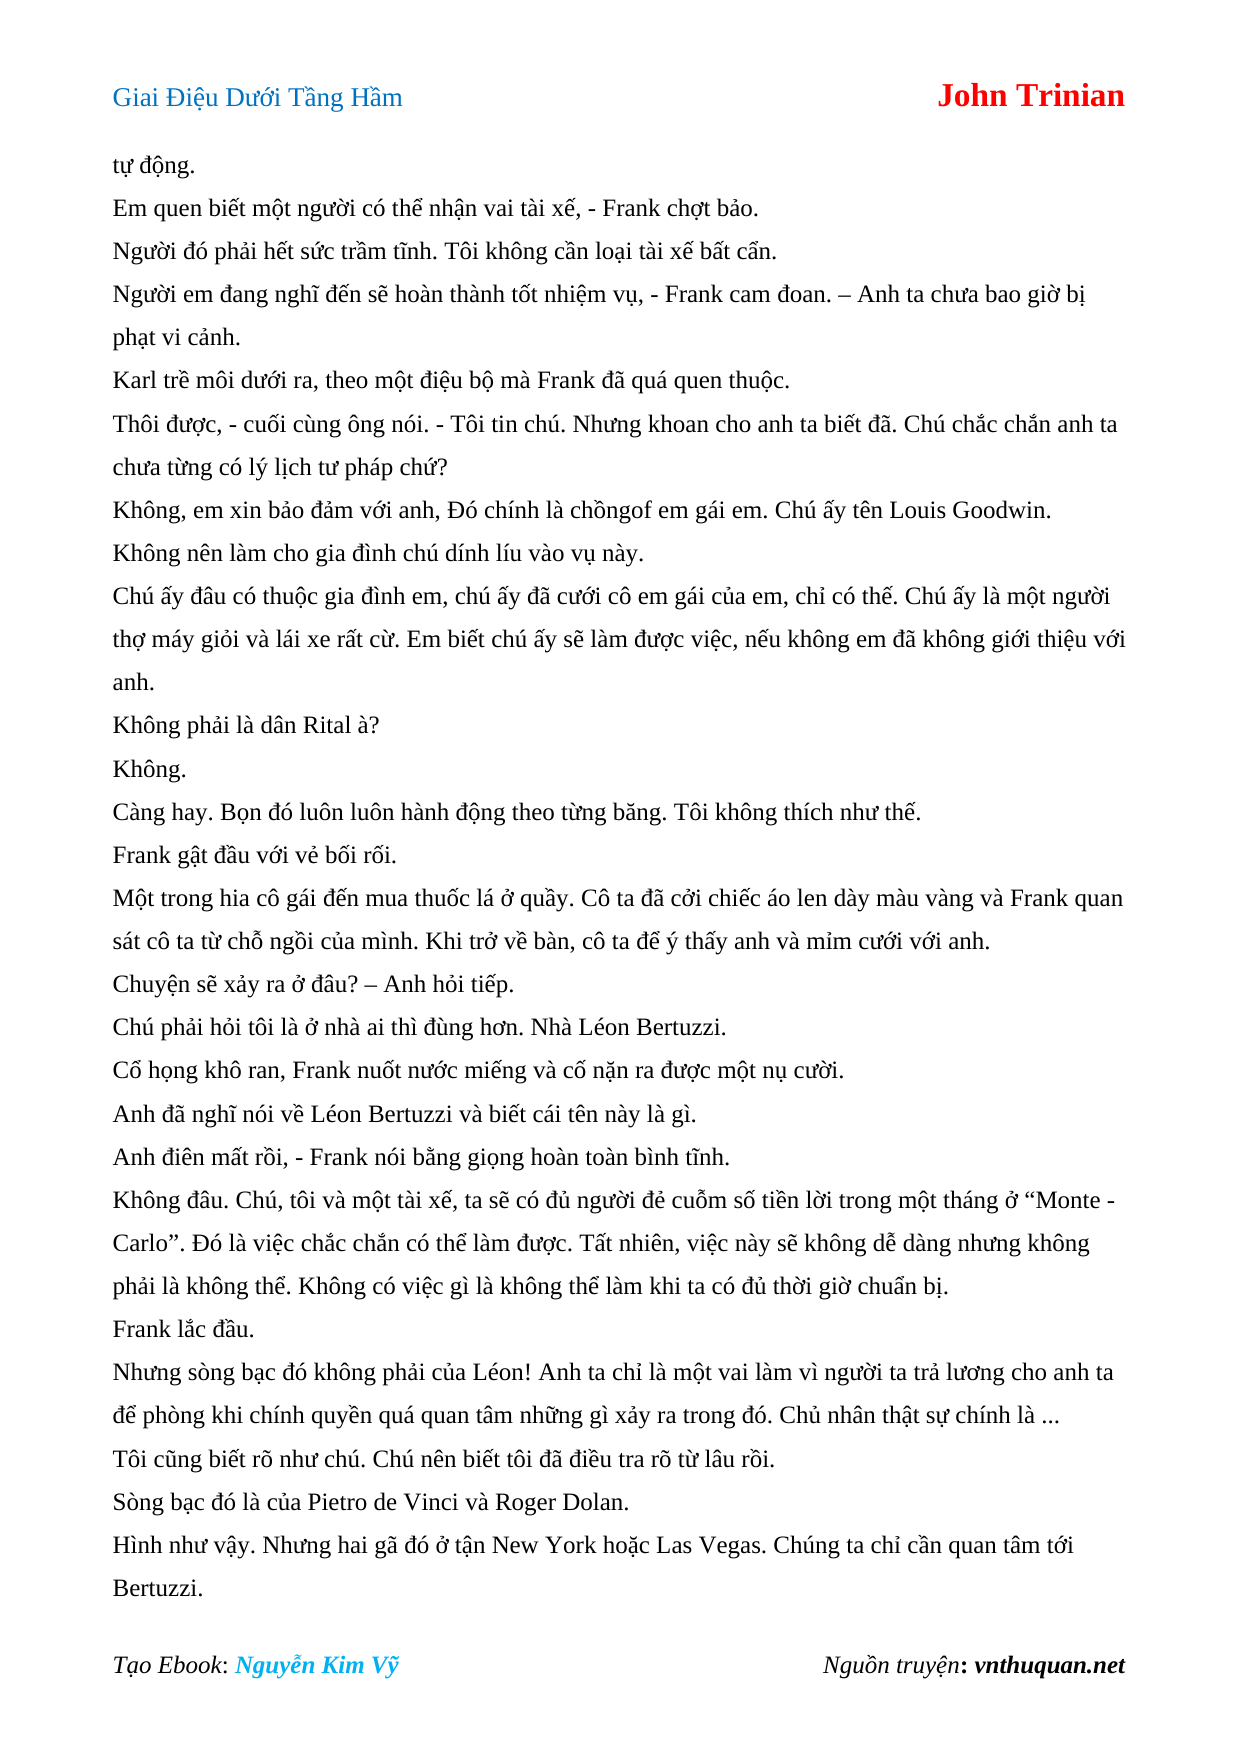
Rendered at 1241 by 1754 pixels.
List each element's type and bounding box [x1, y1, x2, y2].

text [112, 150, 1128, 1602]
